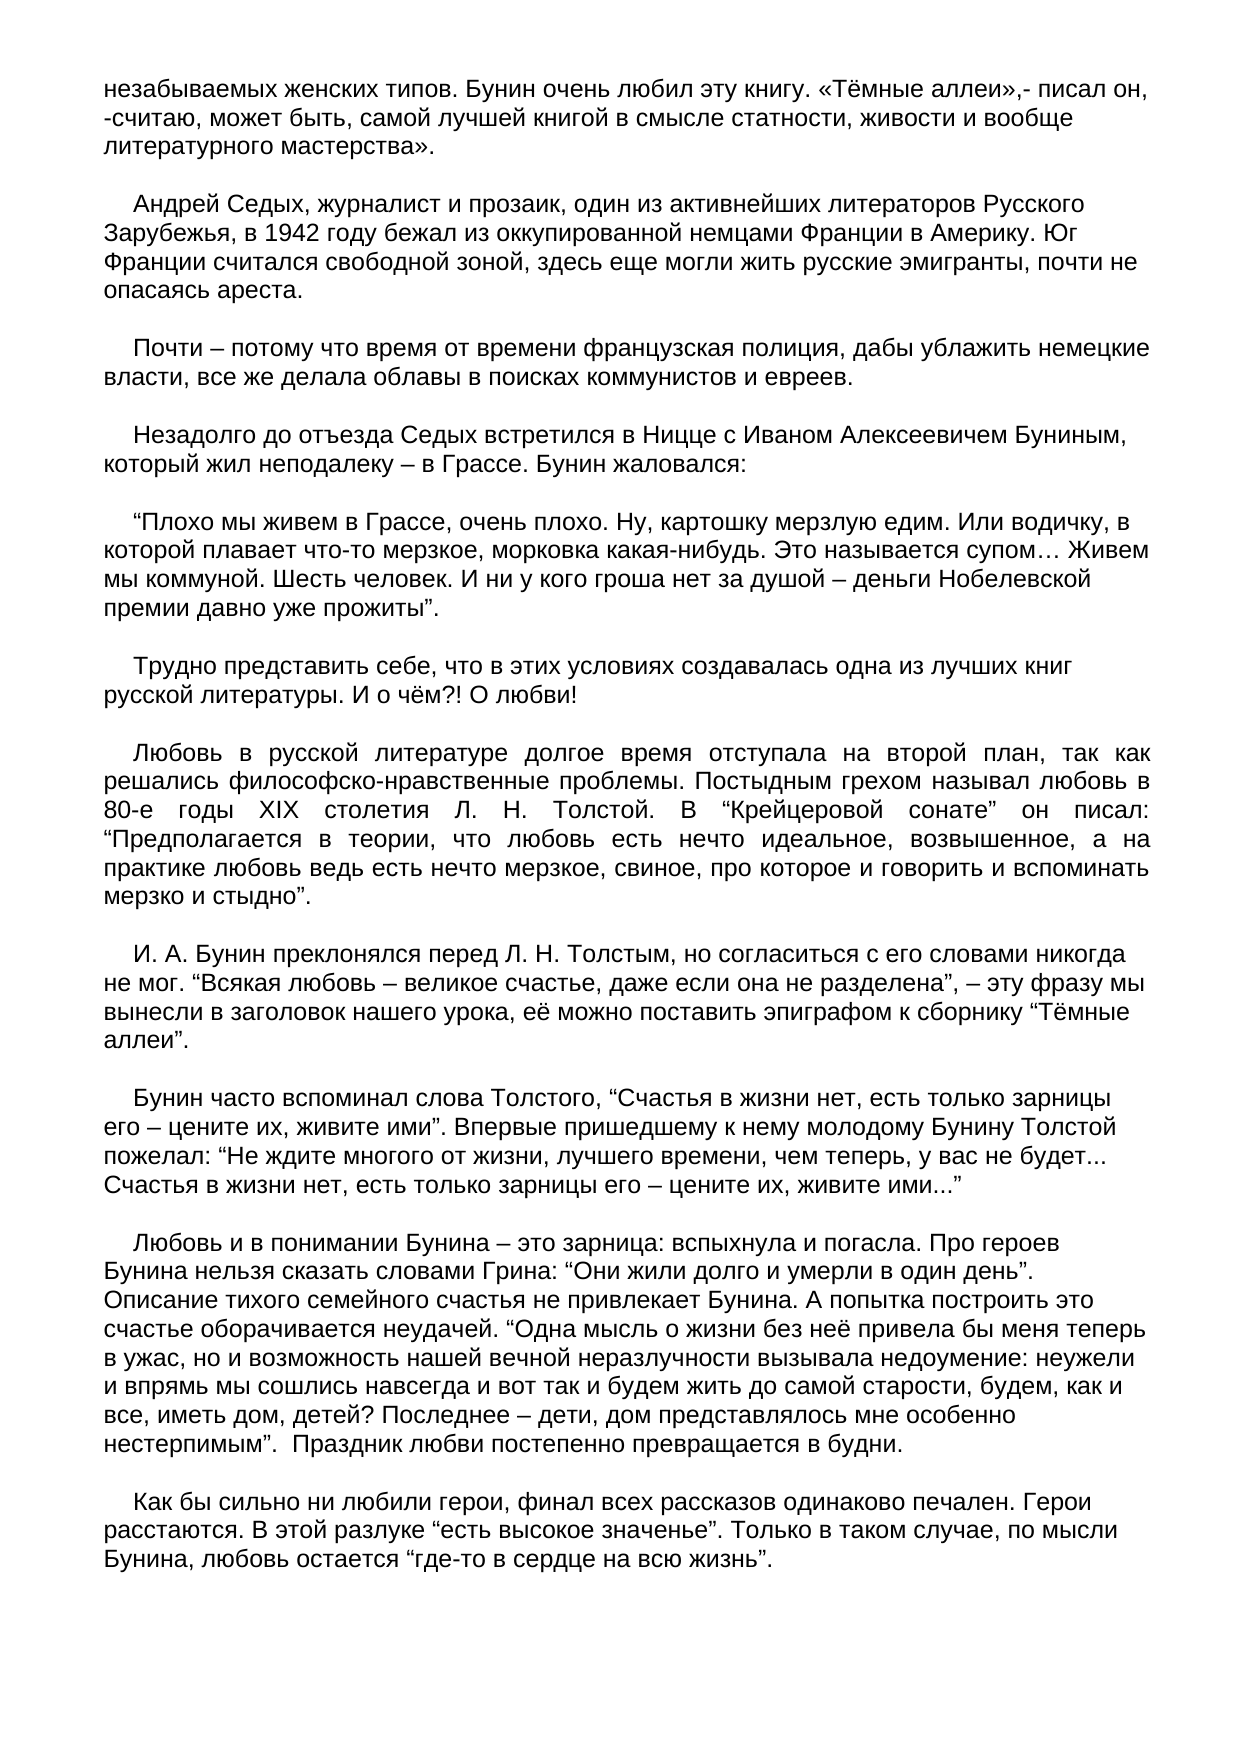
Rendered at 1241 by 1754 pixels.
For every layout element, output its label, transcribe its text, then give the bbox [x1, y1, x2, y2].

text Бунин часто вспоминал слова Толстого, “Счастья в жизни нет, есть только зарницы его – цените их, живите ими”. Впервые пришедшему к нему молодому Бунину Толстой пожелал: “Не ждите многого от жизни, лучшего времени, чем теперь, у вас не будет... Счастья в жизни нет, есть только зарницы его – цените их, живите ими...” [103, 1083, 1152, 1198]
text “Плохо мы живем в Грассе, очень плохо. Ну, картошку мерзлую едим. Или водичку, в которой плавает что-то мерзкое, морковка какая-нибудь. Это называется супом… Живем мы коммуной. Шесть человек. И ни у кого гроша нет за душой – деньги Нобелевской премии давно уже прожиты”. [103, 507, 1152, 622]
text Почти – потому что время от времени французская полиция, дабы ублажить немецкие власти, все же делала облавы в поисках коммунистов и евреев. [103, 333, 1152, 391]
text Андрей Седых, журналист и прозаик, один из активнейших литераторов Русского Зарубежья, в 1942 году бежал из оккупированной немцами Франции в Америку. Юг Франции считался свободной зоной, здесь еще могли жить русские эмигранты, почти не опасаясь ареста. [103, 189, 1152, 304]
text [103, 74, 1152, 160]
text Трудно представить себе, что в этих условиях создавалась одна из лучших книг русской литературы. И о чём?! О любви! [103, 651, 1152, 708]
text Любовь и в понимании Бунина – это зарница: вспыхнула и погасла. Про героев Бунина нельзя сказать словами Грина: “Они жили долго и умерли в один день”. Описание тихого семейного счастья не привлекает Бунина. А попытка построить это счастье оборачивается неудачей. “Одна мысль о жизни без неё привела бы меня теперь в ужас, но и возможность нашей вечной неразлучности вызывала недоумение: неужели и впрямь мы сошлись навсегда и вот так и будем жить до самой старости, будем, как и все, иметь дом, детей? Последнее – дети, дом представлялось мне особенно нестерпимым”. Праздник любви постепенно превращается в будни. [103, 1228, 1152, 1458]
text И. А. Бунин преклонялся перед Л. Н. Толстым, но согласиться с его словами никогда не мог. “Всякая любовь – великое счастье, даже если она не разделена”, – эту фразу мы вынесли в заголовок нашего урока, её можно поставить эпиграфом к сборнику “Тёмные аллеи”. [103, 939, 1152, 1054]
text Любовь в русской литературе долгое время отступала на второй план, так как решались философско-нравственные проблемы. Постыдным грехом называл любовь в 80-е годы XIX столетия Л. Н. Толстой. В “Крейцеровой сонате” он писал: “Предполагается в теории, что любовь есть нечто идеальное, возвышенное, а на практике любовь ведь есть нечто мерзкое, свиное, про которое и говорить и вспоминать мерзко и стыдно”. [103, 738, 1152, 910]
text Как бы сильно ни любили герои, финал всех рассказов одинаково печален. Герои расстаются. В этой разлуке “есть высокое значенье”. Только в таком случае, по мысли Бунина, любовь остается “где-то в сердце на всю жизнь”. [103, 1487, 1152, 1573]
text Незадолго до отъезда Седых встретился в Ницце с Иваном Алексеевичем Буниным, который жил неподалеку – в Грассе. Бунин жаловался: [103, 420, 1152, 478]
